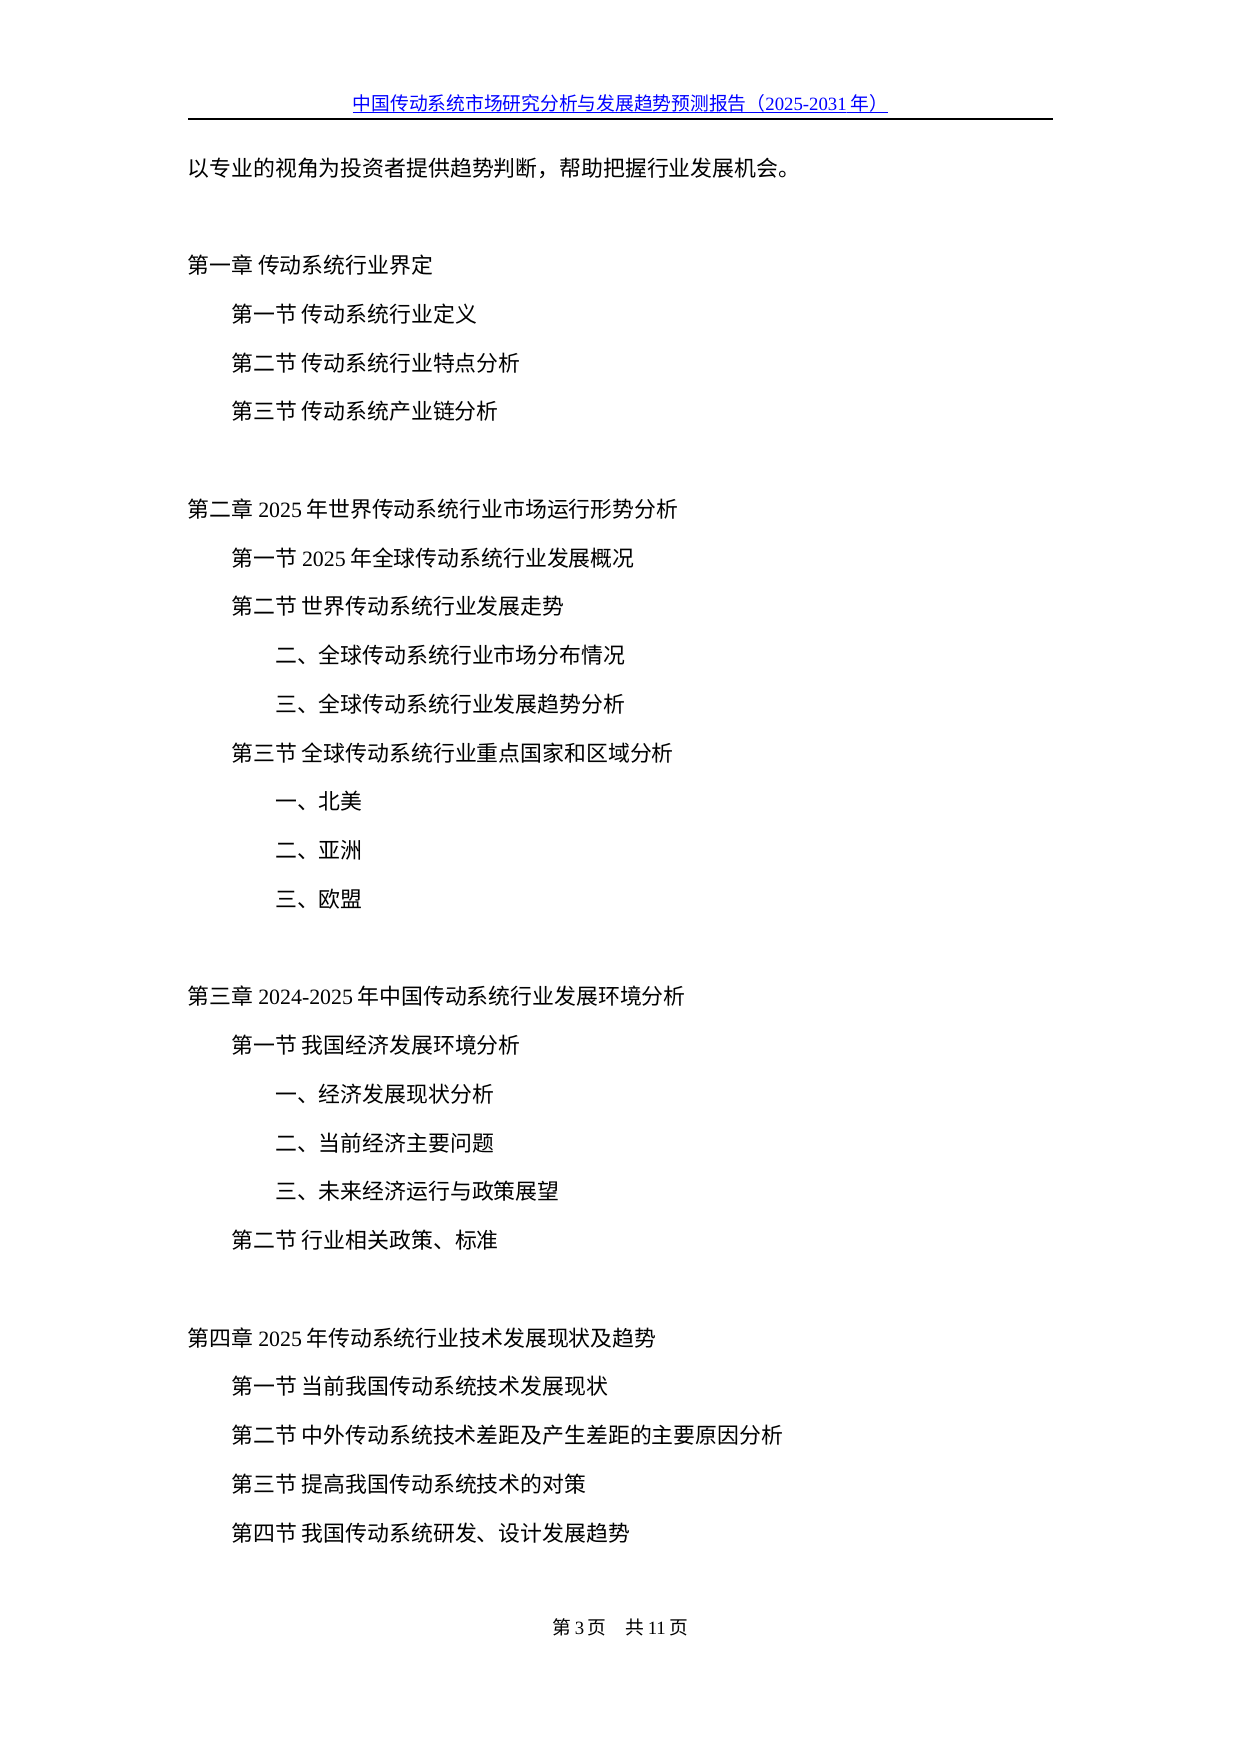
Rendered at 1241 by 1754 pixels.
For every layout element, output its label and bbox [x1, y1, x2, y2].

text [187, 150, 1053, 1548]
